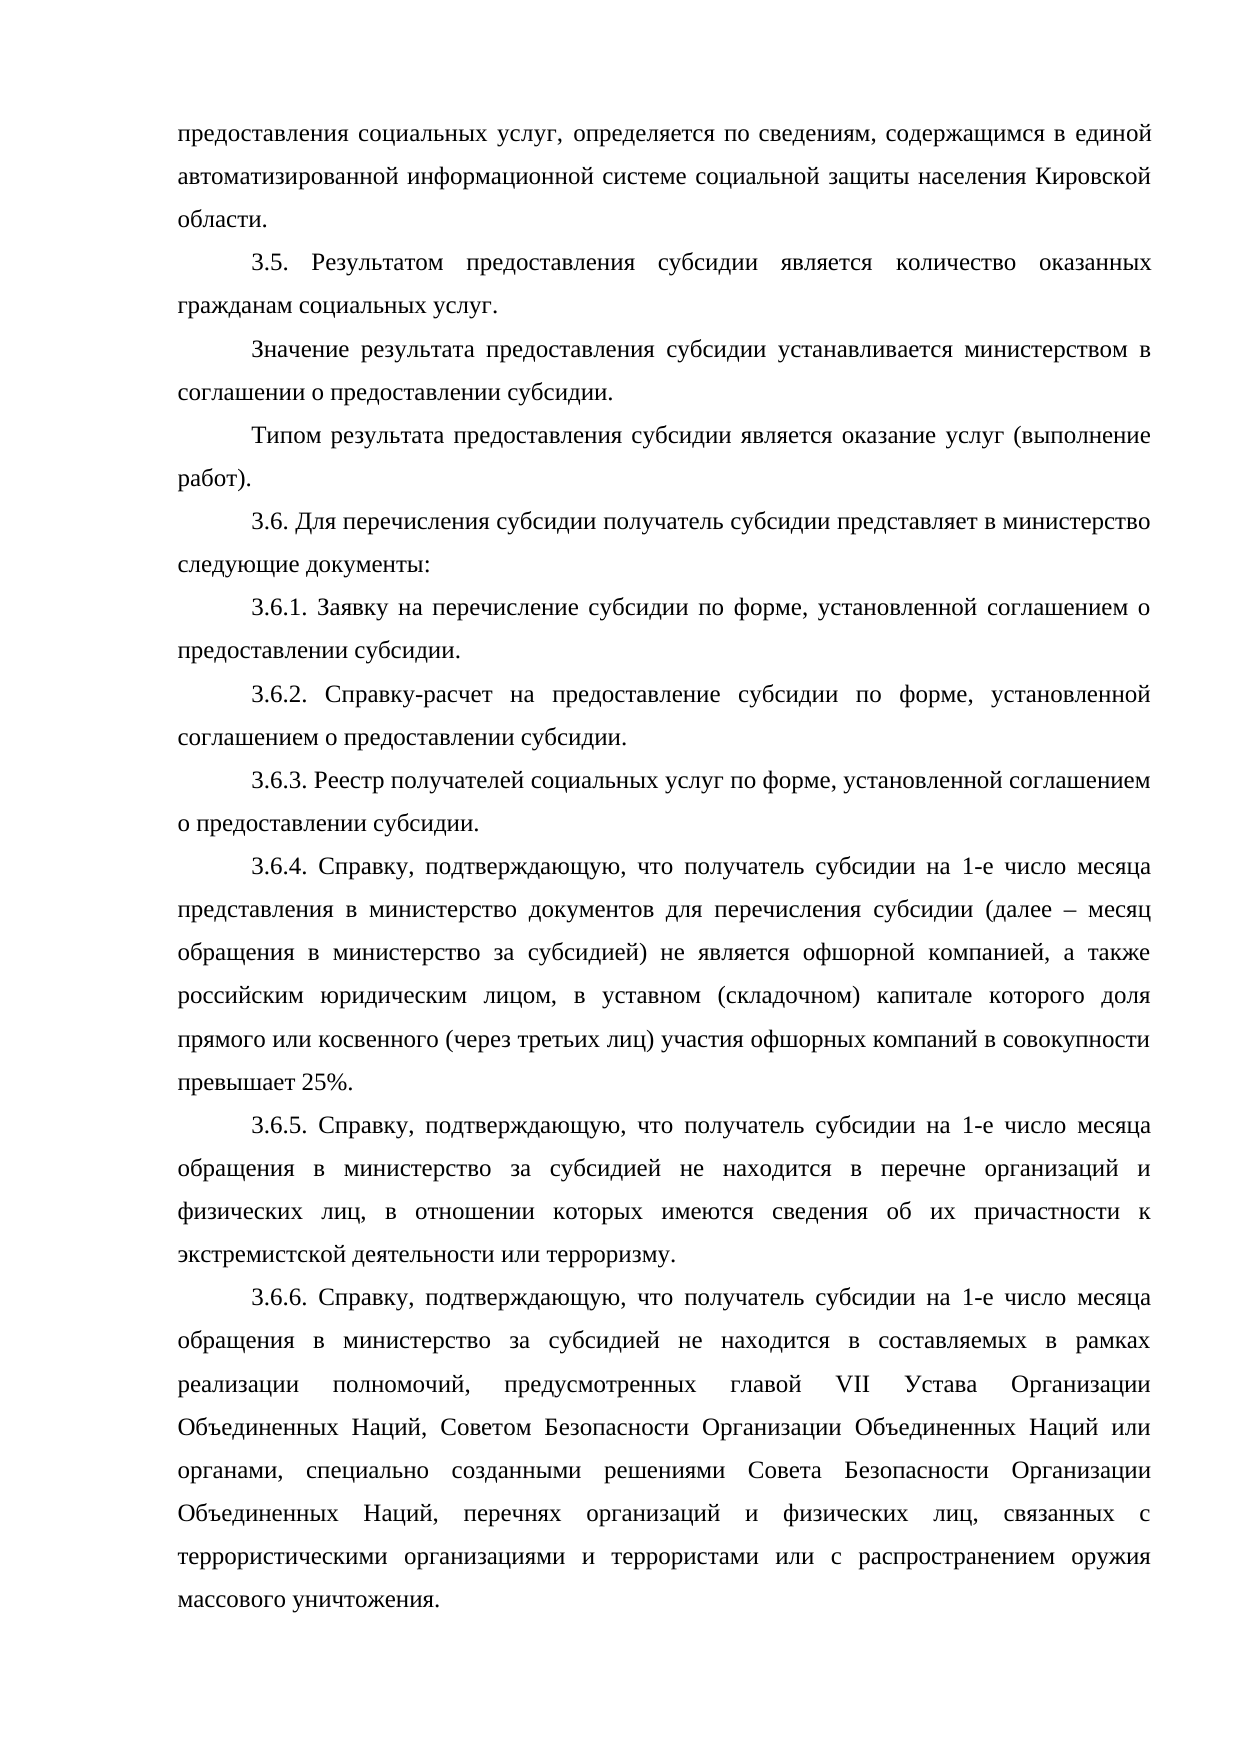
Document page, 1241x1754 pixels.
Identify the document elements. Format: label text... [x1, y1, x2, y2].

text 3.6.5. Справку, подтверждающую, что получатель субсидии на 1-е число месяца обращения в министерство за субсидией не находится в перечне организаций и физических лиц, в отношении которых имеются сведения об их причастности к экстремистской деятельности или терроризму. [177, 1110, 1152, 1268]
text 3.5. Результатом предоставления субсидии является количество оказанных гражданам социальных услуг. [177, 247, 1152, 319]
text 3.6.3. Реестр получателей социальных услуг по форме, установленной соглашением о предоставлении субсидии. [177, 765, 1152, 837]
text 3.6.1. Заявку на перечисление субсидии по форме, установленной соглашением о предоставлении субсидии. [177, 592, 1152, 664]
text 3.6.4. Справку, подтверждающую, что получатель субсидии на 1-е число месяца представления в министерство документов для перечисления субсидии (далее – месяц обращения в министерство за субсидией) не является офшорной компанией, а также российским юридическим лицом, в уставном (складочном) капитале которого доля прямого или косвенного (через третьих лиц) участия офшорных компаний в совокупности превышает 25%. [177, 851, 1152, 1096]
text 3.6.6. Справку, подтверждающую, что получатель субсидии на 1-е число месяца обращения в министерство за субсидией не находится в составляемых в рамках реализации полномочий, предусмотренных главой VII Устава Организации Объединенных Наций, Советом Безопасности Организации Объединенных Наций или органами, специально созданными решениями Совета Безопасности Организации Объединенных Наций, перечнях организаций и физических лиц, связанных с террористическими организациями и террористами или с распространением оружия массового уничтожения. [177, 1282, 1152, 1613]
text Типом результата предоставления субсидии является оказание услуг (выполнение работ). [177, 420, 1152, 492]
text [177, 118, 1152, 233]
text 3.6. Для перечисления субсидии получатель субсидии представляет в министерство следующие документы: [177, 506, 1152, 578]
text 3.6.2. Справку-расчет на предоставление субсидии по форме, установленной соглашением о предоставлении субсидии. [177, 679, 1152, 751]
text Значение результата предоставления субсидии устанавливается министерством в соглашении о предоставлении субсидии. [177, 334, 1152, 406]
